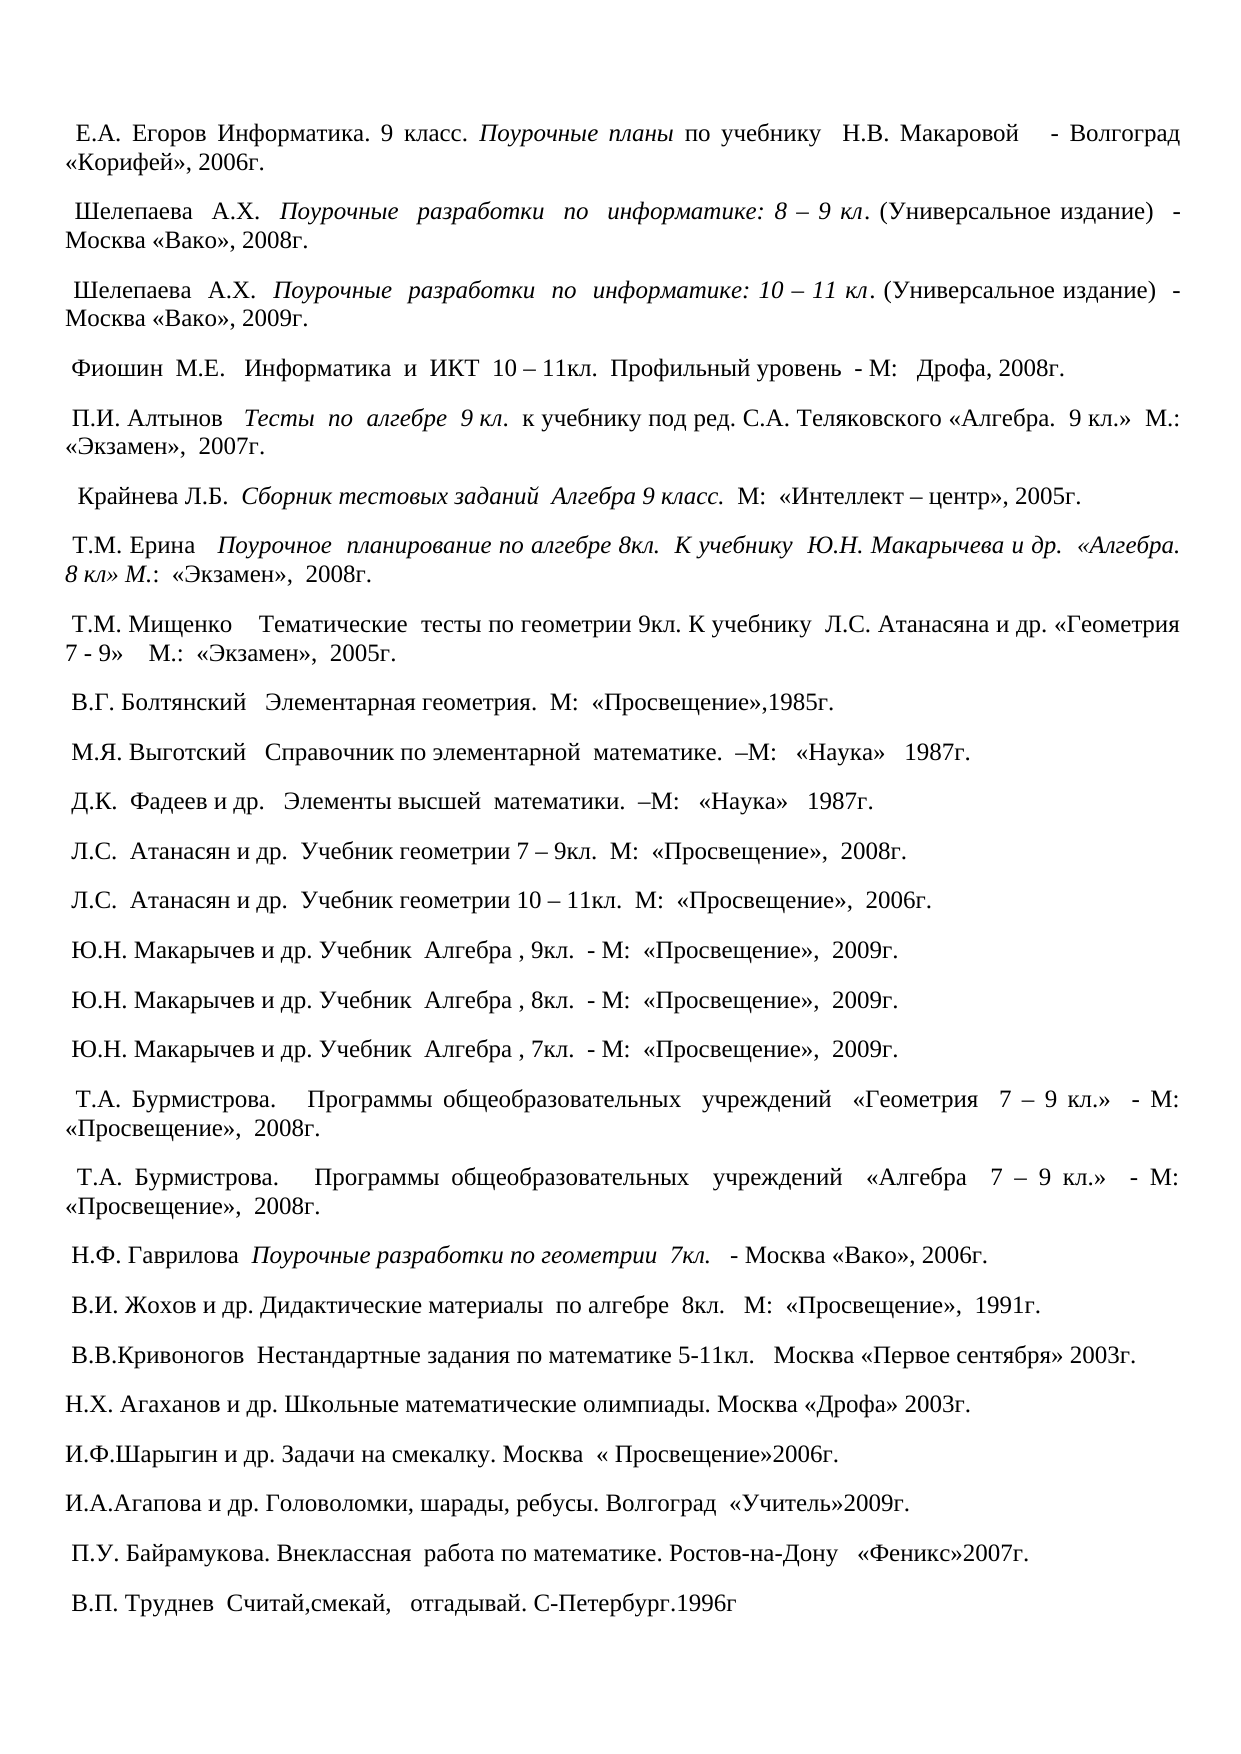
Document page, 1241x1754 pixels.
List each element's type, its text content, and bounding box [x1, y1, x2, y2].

text Е.А. Егоров Информатика. 9 класс. Поурочные планы по учебнику Н.В. Макаровой - Волгоград «Корифей», 2006г. [65, 118, 1181, 176]
text Шелепаева А.Х. Поурочные разработки по информатике: 8 – 9 кл. (Универсальное издание) - Москва «Вако», 2008г. [65, 196, 1181, 254]
text Т.А. Бурмистрова. Программы общеобразовательных учреждений «Геометрия 7 – 9 кл.» - М: «Просвещение», 2008г. [65, 1084, 1181, 1141]
text Ю.Н. Макарычев и др. Учебник Алгебра , 9кл. - М: «Просвещение», 2009г. [65, 935, 1181, 964]
text П.У. Байрамукова. Внеклассная работа по математике. Ростов-на-Дону «Феникс»2007г. [65, 1538, 1181, 1567]
text Ю.Н. Макарычев и др. Учебник Алгебра , 7кл. - М: «Просвещение», 2009г. [65, 1034, 1181, 1063]
text Н.Ф. Гаврилова Поурочные разработки по геометрии 7кл. - Москва «Вако», 2006г. [65, 1241, 1181, 1269]
text М.Я. Выготский Справочник по элементарной математике. –М: «Наука» 1987г. [65, 737, 1181, 766]
text В.Г. Болтянский Элементарная геометрия. М: «Просвещение»,1985г. [65, 687, 1181, 716]
text В.И. Жохов и др. Дидактические материалы по алгебре 8кл. М: «Просвещение», 1991г. [65, 1290, 1181, 1319]
text И.Ф.Шарыгин и др. Задачи на смекалку. Москва « Просвещение»2006г. [65, 1439, 1181, 1468]
text И.А.Агапова и др. Головоломки, шарады, ребусы. Волгоград «Учитель»2009г. [65, 1488, 1181, 1517]
text Шелепаева А.Х. Поурочные разработки по информатике: 10 – 11 кл. (Универсальное издание) - Москва «Вако», 2009г. [65, 275, 1181, 332]
text Ю.Н. Макарычев и др. Учебник Алгебра , 8кл. - М: «Просвещение», 2009г. [65, 985, 1181, 1013]
text П.И. Алтынов Тесты по алгебре 9 кл. к учебнику под ред. С.А. Теляковского «Алгебра. 9 кл.» М.: «Экзамен», 2007г. [65, 403, 1181, 460]
text Т.А. Бурмистрова. Программы общеобразовательных учреждений «Алгебра 7 – 9 кл.» - М: «Просвещение», 2008г. [65, 1162, 1181, 1220]
text Д.К. Фадеев и др. Элементы высшей математики. –М: «Наука» 1987г. [65, 786, 1181, 815]
text В.П. Труднев Считай,смекай, отгадывай. С-Петербург.1996г [65, 1588, 1181, 1616]
text Н.Х. Агаханов и др. Школьные математические олимпиады. Москва «Дрофа» 2003г. [65, 1389, 1181, 1418]
text В.В.Кривоногов Нестандартные задания по математике 5-11кл. Москва «Первое сентября» 2003г. [65, 1340, 1181, 1368]
text Т.М. Ерина Поурочное планирование по алгебре 8кл. К учебнику Ю.Н. Макарычева и др. «Алгебра. 8 кл» М.: «Экзамен», 2008г. [65, 531, 1181, 588]
text Л.С. Атанасян и др. Учебник геометрии 10 – 11кл. М: «Просвещение», 2006г. [65, 886, 1181, 914]
text Л.С. Атанасян и др. Учебник геометрии 7 – 9кл. М: «Просвещение», 2008г. [65, 836, 1181, 865]
text Фиошин М.Е. Информатика и ИКТ 10 – 11кл. Профильный уровень - М: Дрофа, 2008г. [65, 353, 1181, 382]
text Т.М. Мищенко Тематические тесты по геометрии 9кл. К учебнику Л.С. Атанасяна и др. «Геометрия 7 - 9» М.: «Экзамен», 2005г. [65, 609, 1181, 666]
text Крайнева Л.Б. Сборник тестовых заданий Алгебра 9 класс. М: «Интеллект – центр», 2005г. [65, 481, 1181, 510]
